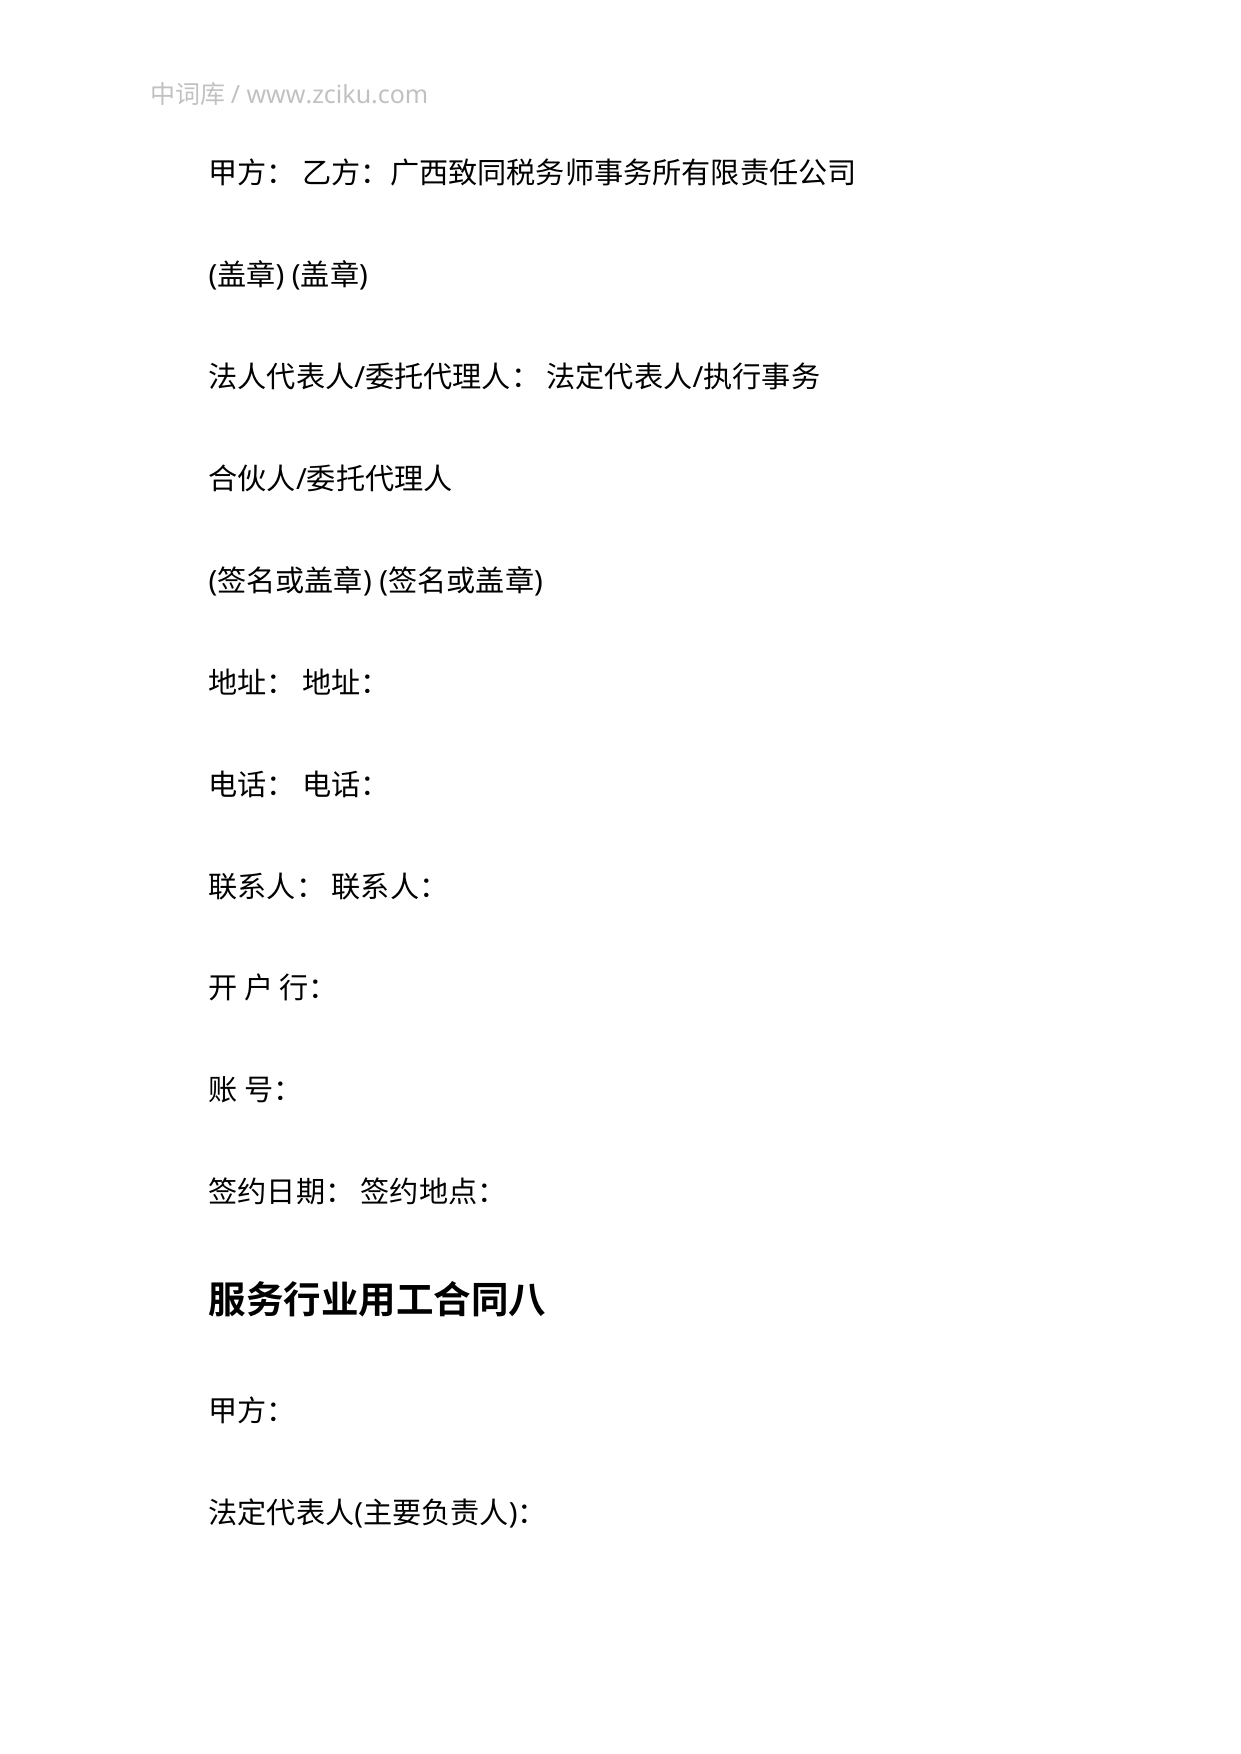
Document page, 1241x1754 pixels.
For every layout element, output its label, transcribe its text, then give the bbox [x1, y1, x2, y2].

text 合伙人/委托代理人 [150, 456, 1090, 498]
text 法定代表人(主要负责人)： [150, 1489, 1090, 1532]
text 账 号： [150, 1067, 1090, 1109]
text (签名或盖章) (签名或盖章) [150, 558, 1090, 600]
text 甲方： [150, 1388, 1090, 1430]
text 联系人： 联系人： [150, 863, 1090, 906]
text 地址： 地址： [150, 660, 1090, 702]
text 签约日期： 签约地点： [150, 1168, 1090, 1211]
text 开 户 行： [150, 965, 1090, 1007]
text 电话： 电话： [150, 761, 1090, 804]
text 法人代表人/委托代理人： 法定代表人/执行事务 [150, 354, 1090, 396]
text 服务行业用工合同八 [150, 1270, 1090, 1324]
text 甲方： 乙方：广西致同税务师事务所有限责任公司 [150, 150, 1090, 192]
text (盖章) (盖章) [150, 252, 1090, 294]
